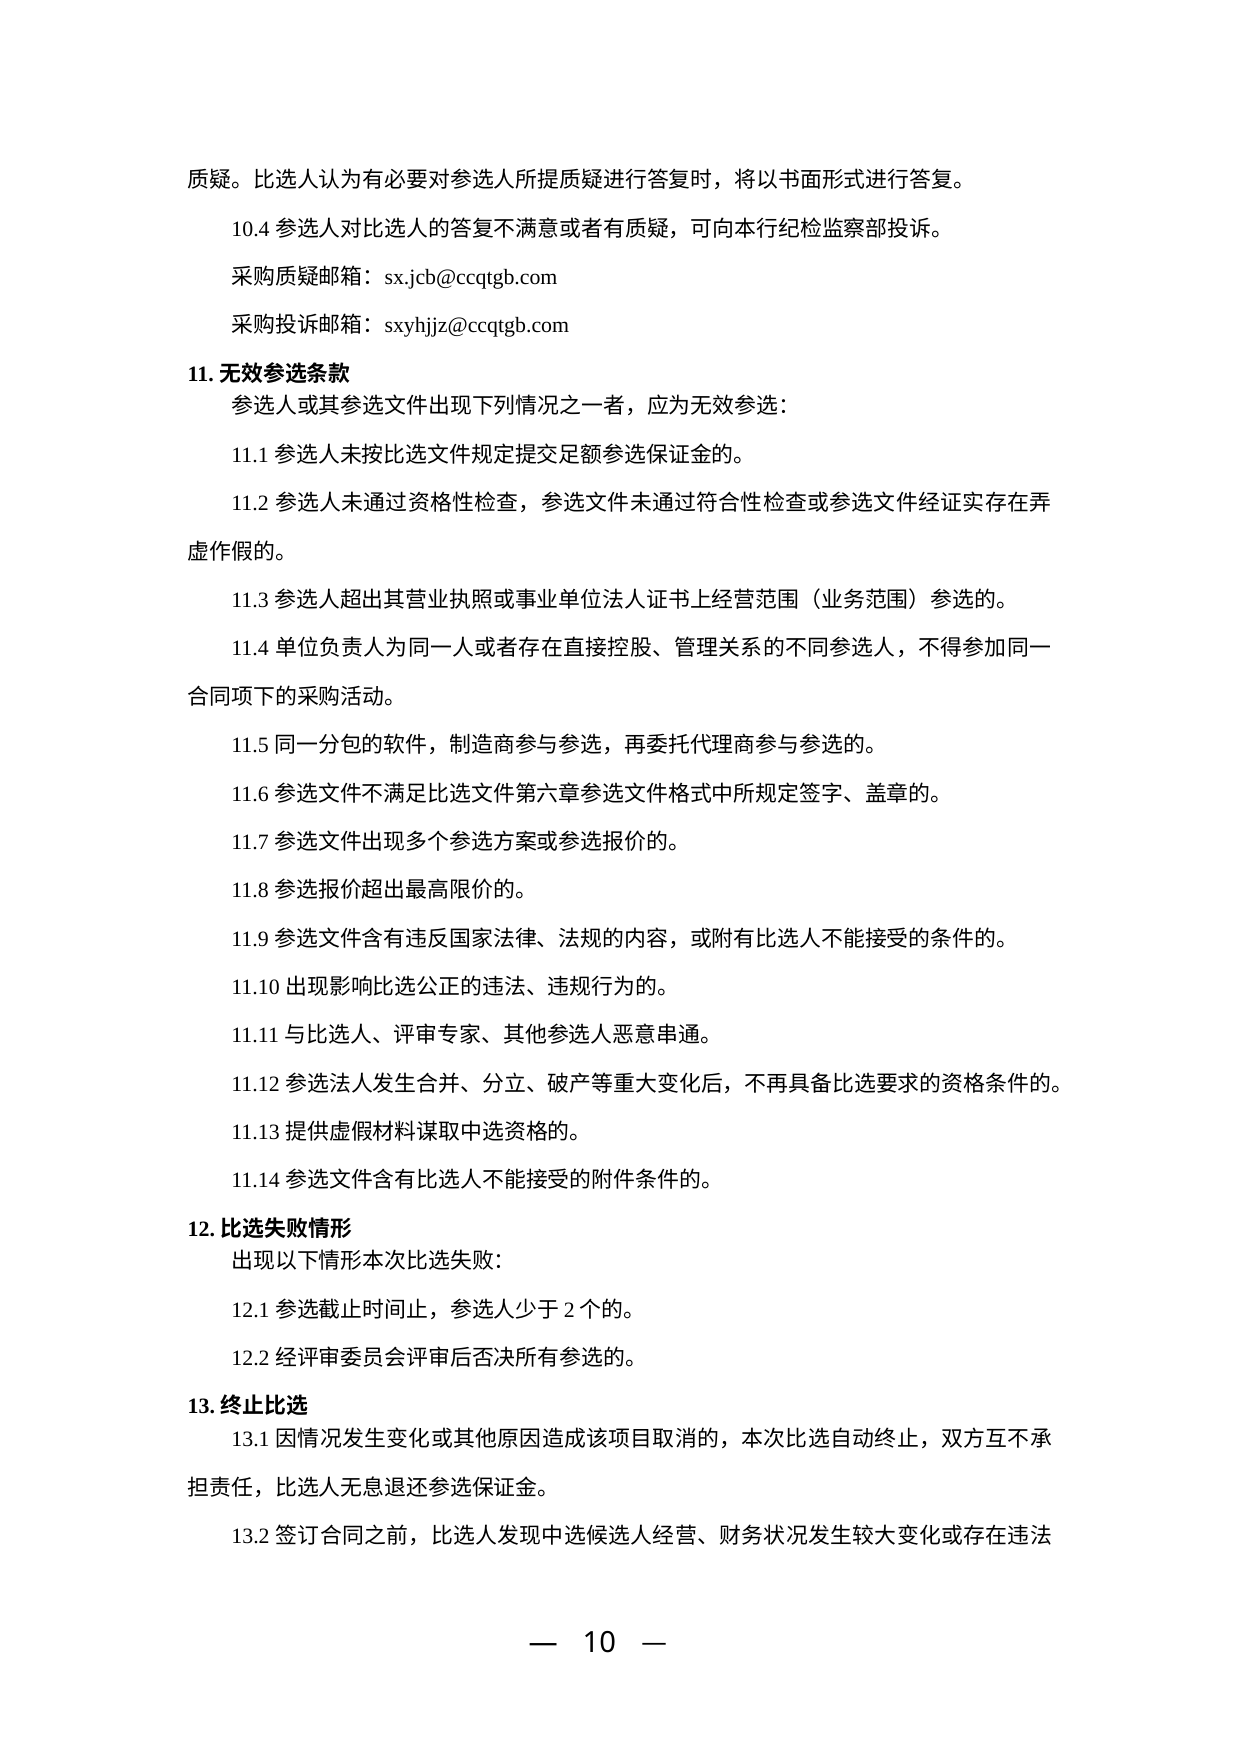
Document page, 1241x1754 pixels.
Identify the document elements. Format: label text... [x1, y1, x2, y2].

text 11.6 参选文件不满足比选文件第六章参选文件格式中所规定签字、盖章的。 [187, 775, 1053, 808]
text 11.3 参选人超出其营业执照或事业单位法人证书上经营范围（业务范围）参选的。 [187, 582, 1053, 614]
text 11.12 参选法人发生合并、分立、破产等重大变化后，不再具备比选要求的资格条件的。 [187, 1065, 1053, 1098]
text 10.4 参选人对比选人的答复不满意或者有质疑，可向本行纪检监察部投诉。 [187, 210, 1053, 243]
text 13.1 因情况发生变化或其他原因造成该项目取消的，本次比选自动终止，双方互不承担责任，比选人无息退还参选保证金。 [187, 1420, 1053, 1502]
text 11.1 参选人未按比选文件规定提交足额参选保证金的。 [187, 436, 1053, 469]
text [187, 1517, 1053, 1550]
subtitle 11. 无效参选条款 [187, 355, 1053, 388]
text 12.2 经评审委员会评审后否决所有参选的。 [187, 1339, 1053, 1372]
text 11.8 参选报价超出最高限价的。 [187, 872, 1053, 904]
text 11.10 出现影响比选公正的违法、违规行为的。 [187, 969, 1053, 1001]
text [187, 162, 1053, 194]
text 11.11 与比选人、评审专家、其他参选人恶意串通。 [187, 1017, 1053, 1049]
text 11.9 参选文件含有违反国家法律、法规的内容，或附有比选人不能接受的条件的。 [187, 920, 1053, 953]
text 11.14 参选文件含有比选人不能接受的附件条件的。 [187, 1162, 1053, 1194]
text 11.5 同一分包的软件，制造商参与参选，再委托代理商参与参选的。 [187, 727, 1053, 759]
subtitle 12. 比选失败情形 [187, 1210, 1053, 1243]
text 12.1 参选截止时间止，参选人少于2个的。 [187, 1291, 1053, 1324]
text 出现以下情形本次比选失败： [187, 1243, 1053, 1275]
text 11.13 提供虚假材料谋取中选资格的。 [187, 1114, 1053, 1146]
text 采购投诉邮箱：sxyhjjz@ccqtgb.com [187, 307, 1053, 339]
text 参选人或其参选文件出现下列情况之一者，应为无效参选： [187, 388, 1053, 420]
subtitle 13. 终止比选 [187, 1388, 1053, 1420]
text 11.7 参选文件出现多个参选方案或参选报价的。 [187, 824, 1053, 856]
text 11.2 参选人未通过资格性检查，参选文件未通过符合性检查或参选文件经证实存在弄虚作假的。 [187, 484, 1053, 566]
text 采购质疑邮箱：sx.jcb@ccqtgb.com [187, 259, 1053, 291]
text 11.4 单位负责人为同一人或者存在直接控股、管理关系的不同参选人，不得参加同一合同项下的采购活动。 [187, 630, 1053, 711]
